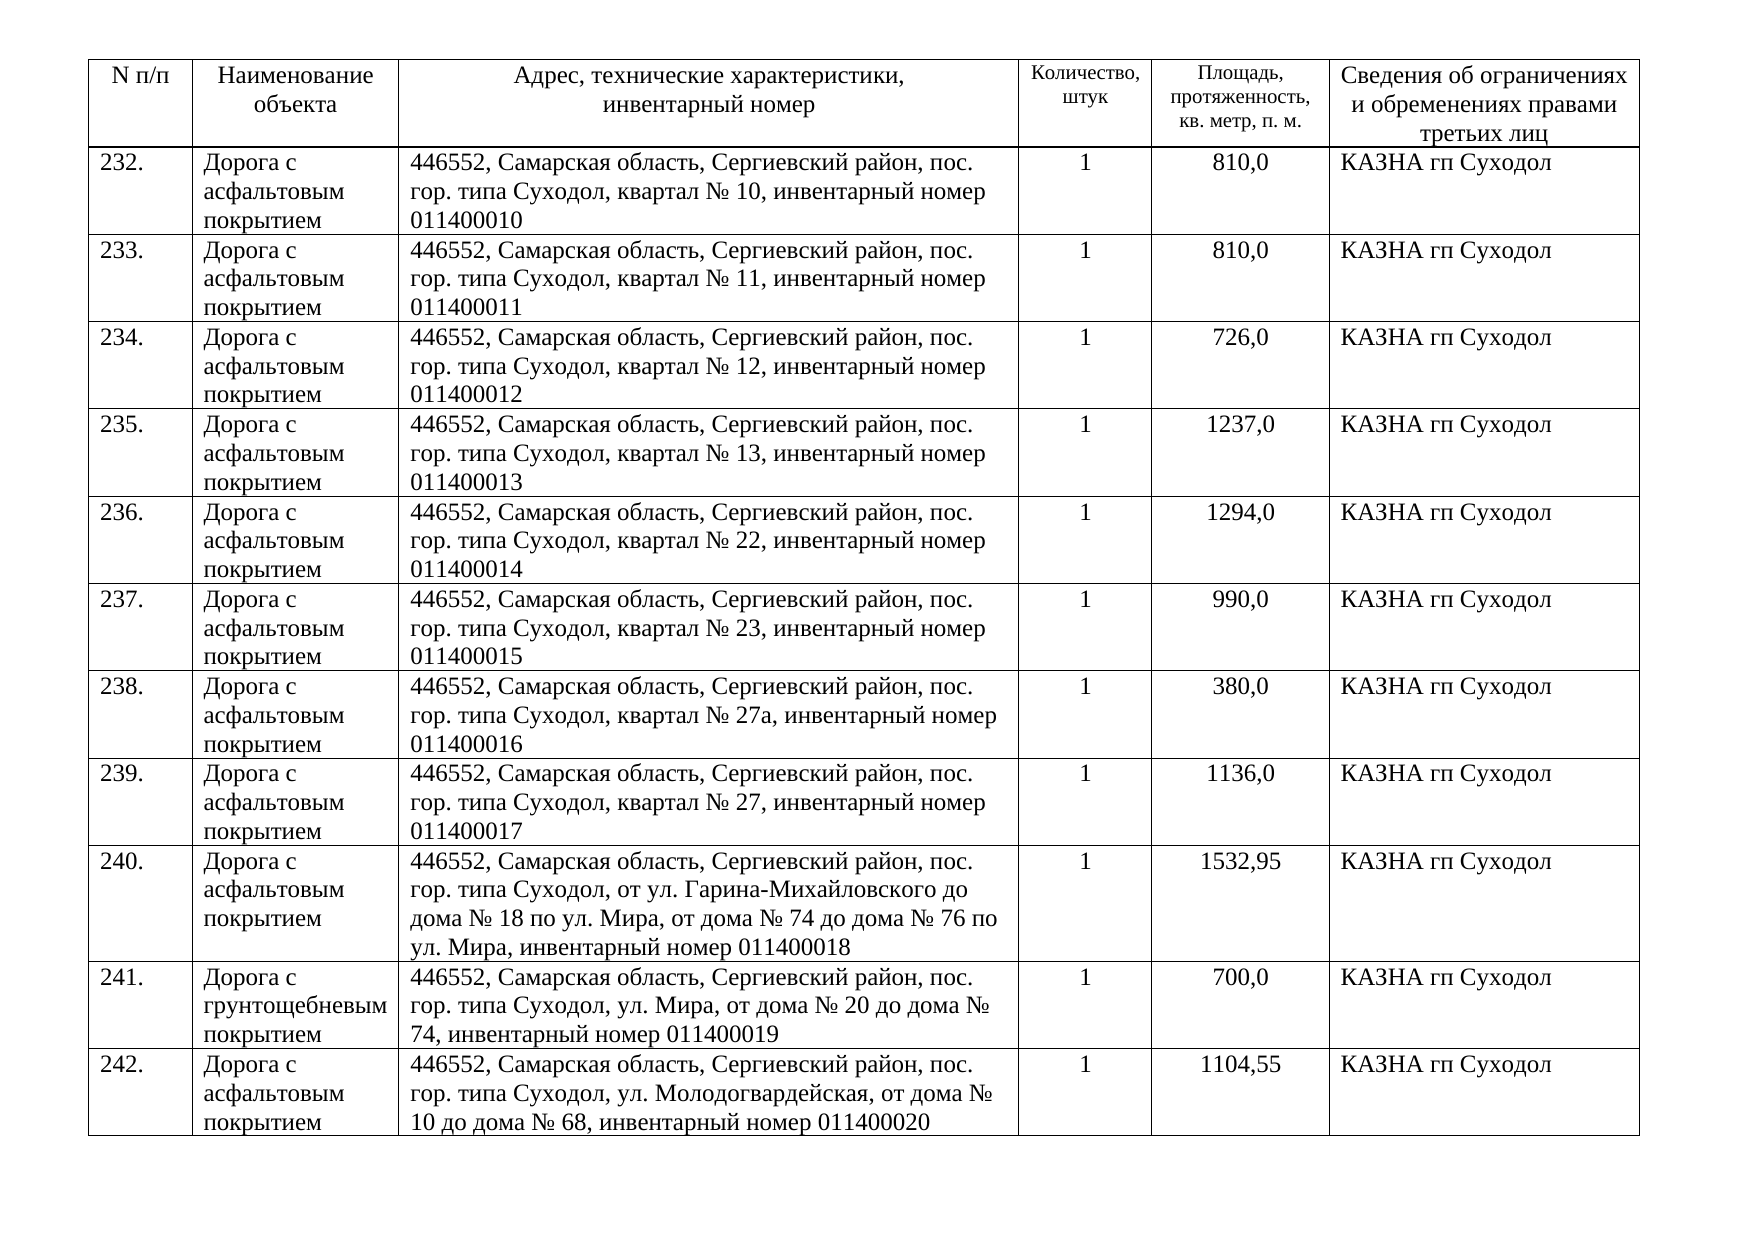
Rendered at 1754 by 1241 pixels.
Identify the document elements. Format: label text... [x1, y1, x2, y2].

table_cell [89, 148, 192, 234]
table_cell 1294,0 [1152, 497, 1329, 583]
table_cell [89, 497, 192, 583]
table_cell [89, 671, 192, 757]
table_cell Дорога с асфальтовым покрытием [193, 584, 398, 670]
table_cell 446552, Самарская область, Сергиевский район, пос. гор. типа Суходол, ул. Мира, от дома № 20 до дома № 74, инвентарный номер 011400019 [399, 962, 1018, 1048]
table_cell КАЗНА гп Суходол [1330, 759, 1639, 845]
table_cell [89, 1049, 192, 1135]
table_cell 446552, Самарская область, Сергиевский район, пос. гор. типа Суходол, квартал № 23, инвентарный номер 011400015 [399, 584, 1018, 670]
table_cell 1 [1019, 962, 1151, 1048]
table_cell 380,0 [1152, 671, 1329, 757]
table_header Количество, штук [1019, 60, 1151, 146]
table_header Адрес, технические характеристики, инвентарный номер [399, 60, 1018, 146]
table_cell 1 [1019, 846, 1151, 961]
table_cell Дорога с асфальтовым покрытием [193, 235, 398, 321]
table_cell 1 [1019, 235, 1151, 321]
table_cell 446552, Самарская область, Сергиевский район, пос. гор. типа Суходол, квартал № 27, инвентарный номер 011400017 [399, 759, 1018, 845]
table_cell 990,0 [1152, 584, 1329, 670]
table_cell КАЗНА гп Суходол [1330, 148, 1639, 234]
table_cell Дорога с асфальтовым покрытием [193, 148, 398, 234]
table_cell 700,0 [1152, 962, 1329, 1048]
table_cell [89, 235, 192, 321]
table_cell 1 [1019, 671, 1151, 757]
table_cell [89, 322, 192, 408]
table_cell КАЗНА гп Суходол [1330, 1049, 1639, 1135]
table_cell 446552, Самарская область, Сергиевский район, пос. гор. типа Суходол, квартал № 11, инвентарный номер 011400011 [399, 235, 1018, 321]
table_cell 446552, Самарская область, Сергиевский район, пос. гор. типа Суходол, квартал № 10, инвентарный номер 011400010 [399, 148, 1018, 234]
table_cell 1136,0 [1152, 759, 1329, 845]
table_cell КАЗНА гп Суходол [1330, 322, 1639, 408]
table_cell КАЗНА гп Суходол [1330, 962, 1639, 1048]
table_cell 1 [1019, 148, 1151, 234]
table_cell КАЗНА гп Суходол [1330, 497, 1639, 583]
table_cell Дорога с асфальтовым покрытием [193, 1049, 398, 1135]
table_cell Дорога с грунтощебневым покрытием [193, 962, 398, 1048]
table_cell [89, 759, 192, 845]
table_cell Дорога с асфальтовым покрытием [193, 497, 398, 583]
table_cell 726,0 [1152, 322, 1329, 408]
table_header Сведения об ограничениях и обременениях правами третьих лиц [1330, 60, 1639, 146]
table_cell КАЗНА гп Суходол [1330, 671, 1639, 757]
table_cell 1532,95 [1152, 846, 1329, 961]
table_cell 1 [1019, 1049, 1151, 1135]
table_cell Дорога с асфальтовым покрытием [193, 671, 398, 757]
table_cell 1237,0 [1152, 409, 1329, 496]
table_cell 1 [1019, 759, 1151, 845]
table_cell 1 [1019, 322, 1151, 408]
table_cell 446552, Самарская область, Сергиевский район, пос. гор. типа Суходол, от ул. Гарина-Михайловского до дома № 18 по ул. Мира, от дома № 74 до дома № 76 по ул. Мира, инвентарный номер 011400018 [399, 846, 1018, 961]
table_cell КАЗНА гп Суходол [1330, 235, 1639, 321]
table_cell 446552, Самарская область, Сергиевский район, пос. гор. типа Суходол, ул. Молодогвардейская, от дома № 10 до дома № 68, инвентарный номер 011400020 [399, 1049, 1018, 1135]
table_cell КАЗНА гп Суходол [1330, 584, 1639, 670]
table_cell КАЗНА гп Суходол [1330, 409, 1639, 496]
table_cell КАЗНА гп Суходол [1330, 846, 1639, 961]
table_cell Дорога с асфальтовым покрытием [193, 759, 398, 845]
table_cell Дорога с асфальтовым покрытием [193, 322, 398, 408]
table_cell [89, 846, 192, 961]
table_cell 810,0 [1152, 148, 1329, 234]
table_cell [89, 962, 192, 1048]
table_cell 1 [1019, 584, 1151, 670]
table_cell 446552, Самарская область, Сергиевский район, пос. гор. типа Суходол, квартал № 27а, инвентарный номер 011400016 [399, 671, 1018, 757]
table_cell 446552, Самарская область, Сергиевский район, пос. гор. типа Суходол, квартал № 12, инвентарный номер 011400012 [399, 322, 1018, 408]
table_cell 1104,55 [1152, 1049, 1329, 1135]
table_cell 446552, Самарская область, Сергиевский район, пос. гор. типа Суходол, квартал № 22, инвентарный номер 011400014 [399, 497, 1018, 583]
table_cell 1 [1019, 409, 1151, 496]
table_cell Дорога с асфальтовым покрытием [193, 409, 398, 496]
table_cell [89, 409, 192, 496]
table_header N п/п [89, 60, 192, 146]
table_cell 810,0 [1152, 235, 1329, 321]
table_header Площадь, протяженность, кв. метр, п. м. [1152, 60, 1329, 146]
table_cell Дорога с асфальтовым покрытием [193, 846, 398, 961]
table_cell 446552, Самарская область, Сергиевский район, пос. гор. типа Суходол, квартал № 13, инвентарный номер 011400013 [399, 409, 1018, 496]
table_cell [89, 584, 192, 670]
table_cell 1 [1019, 497, 1151, 583]
table_header Наименование объекта [193, 60, 398, 146]
